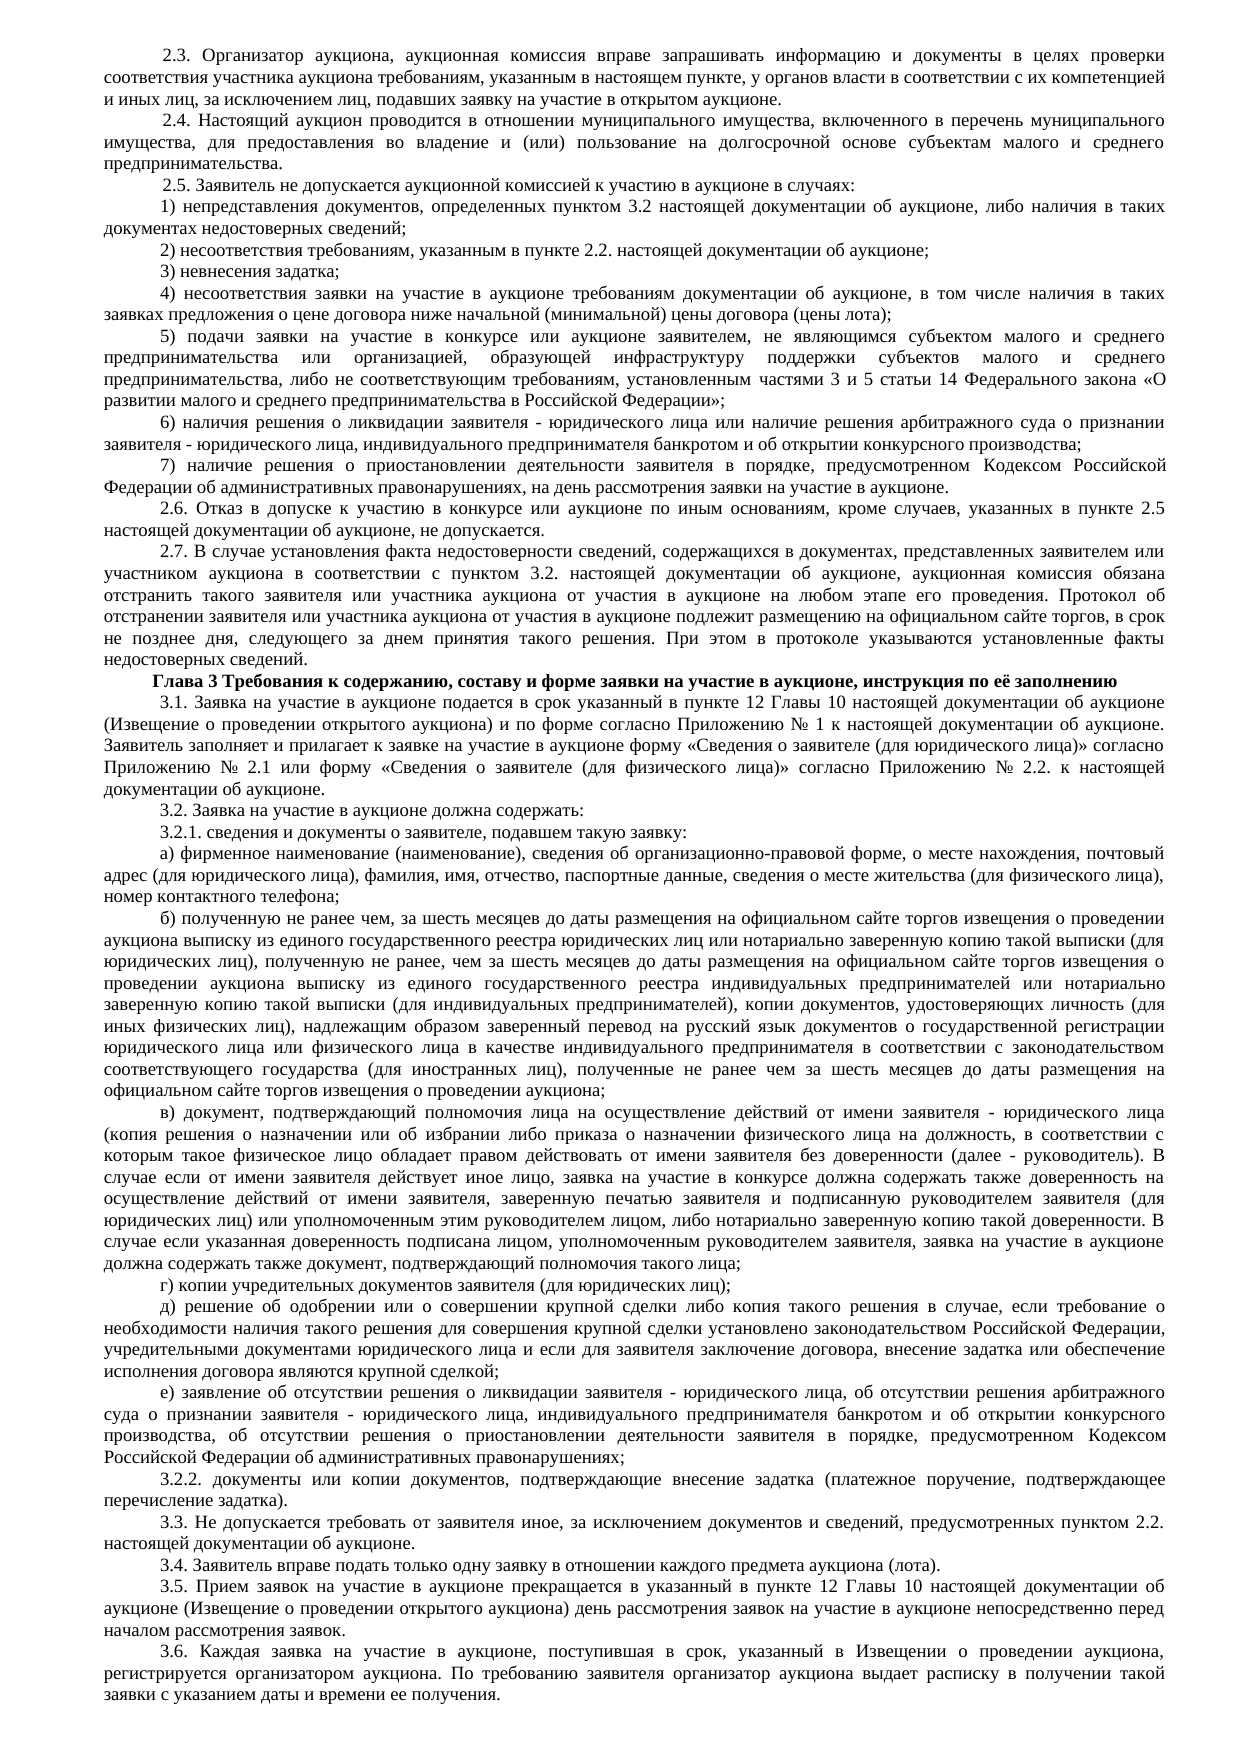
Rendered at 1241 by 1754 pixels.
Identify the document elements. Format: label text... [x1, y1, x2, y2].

text 4) несоответствия заявки на участие в аукционе требованиям документации об аукционе, в том числе наличия в таких заявках предложения о цене договора ниже начальной (минимальной) цены договора (цены лота); [103, 282, 1167, 325]
text 3.3. Не допускается требовать от заявителя иное, за исключением документов и сведений, предусмотренных пунктом 2.2. настоящей документации об аукционе. [103, 1511, 1167, 1554]
text 2.5. Заявитель не допускается аукционной комиссией к участию в аукционе в случаях: [103, 174, 1167, 195]
text Глава 3 Требования к содержанию, составу и форме заявки на участие в аукционе, инструкция по её заполнению [103, 670, 1167, 691]
text г) копии учредительных документов заявителя (для юридических лиц); [103, 1273, 1167, 1295]
text 3) невнесения задатка; [103, 260, 1167, 282]
text 2.7. В случае установления факта недостоверности сведений, содержащихся в документах, представленных заявителем или участником аукциона в соответствии с пунктом 3.2. настоящей документации об аукционе, аукционная комиссия обязана отстранить такого заявителя или участника аукциона от участия в аукционе на любом этапе его проведения. Протокол об отстранении заявителя или участника аукциона от участия в аукционе подлежит размещению на официальном сайте торгов, в срок не позднее дня, следующего за днем принятия такого решения. При этом в протоколе указываются установленные факты недостоверных сведений. [103, 540, 1167, 670]
text 1) непредставления документов, определенных пунктом 3.2 настоящей документации об аукционе, либо наличия в таких документах недостоверных сведений; [103, 195, 1167, 238]
text 3.4. Заявитель вправе подать только одну заявку в отношении каждого предмета аукциона (лота). [103, 1554, 1167, 1575]
text 3.6. Каждая заявка на участие в аукционе, поступившая в срок, указанный в Извещении о проведении аукциона, регистрируется организатором аукциона. По требованию заявителя организатор аукциона выдает расписку в получении такой заявки с указанием даты и времени ее получения. [103, 1640, 1167, 1705]
text 6) наличия решения о ликвидации заявителя - юридического лица или наличие решения арбитражного суда о признании заявителя - юридического лица, индивидуального предпринимателя банкротом и об открытии конкурсного производства; [103, 411, 1167, 454]
text 2.4. Настоящий аукцион проводится в отношении муниципального имущества, включенного в перечень муниципального имущества, для предоставления во владение и (или) пользование на долгосрочной основе субъектам малого и среднего предпринимательства. [103, 109, 1167, 174]
text д) решение об одобрении или о совершении крупной сделки либо копия такого решения в случае, если требование о необходимости наличия такого решения для совершения крупной сделки установлено законодательством Российской Федерации, учредительными документами юридического лица и если для заявителя заключение договора, внесение задатка или обеспечение исполнения договора являются крупной сделкой; [103, 1295, 1167, 1381]
text 3.2.1. сведения и документы о заявителе, подавшем такую заявку: [103, 821, 1167, 842]
text в) документ, подтверждающий полномочия лица на осуществление действий от имени заявителя - юридического лица (копия решения о назначении или об избрании либо приказа о назначении физического лица на должность, в соответствии с которым такое физическое лицо обладает правом действовать от имени заявителя без доверенности (далее - руководитель). В случае если от имени заявителя действует иное лицо, заявка на участие в конкурсе должна содержать также доверенность на осуществление действий от имени заявителя, заверенную печатью заявителя и подписанную руководителем заявителя (для юридических лиц) или уполномоченным этим руководителем лицом, либо нотариально заверенную копию такой доверенности. В случае если указанная доверенность подписана лицом, уполномоченным руководителем заявителя, заявка на участие в аукционе должна содержать также документ, подтверждающий полномочия такого лица; [103, 1101, 1167, 1273]
text 2.3. Организатор аукциона, аукционная комиссия вправе запрашивать информацию и документы в целях проверки соответствия участника аукциона требованиям, указанным в настоящем пункте, у органов власти в соответствии с их компетенцией и иных лиц, за исключением лиц, подавших заявку на участие в открытом аукционе. [103, 44, 1167, 109]
text 3.2. Заявка на участие в аукционе должна содержать: [103, 799, 1167, 821]
text 7) наличие решения о приостановлении деятельности заявителя в порядке, предусмотренном Кодексом Российской Федерации об административных правонарушениях, на день рассмотрения заявки на участие в аукционе. [103, 454, 1167, 497]
text 5) подачи заявки на участие в конкурсе или аукционе заявителем, не являющимся субъектом малого и среднего предпринимательства или организацией, образующей инфраструктуру поддержки субъектов малого и среднего предпринимательства, либо не соответствующим требованиям, установленным частями 3 и 5 статьи 14 Федерального закона «О развитии малого и среднего предпринимательства в Российской Федерации»; [103, 325, 1167, 411]
text а) фирменное наименование (наименование), сведения об организационно-правовой форме, о месте нахождения, почтовый адрес (для юридического лица), фамилия, имя, отчество, паспортные данные, сведения о месте жительства (для физического лица), номер контактного телефона; [103, 842, 1167, 907]
text 3.5. Прием заявок на участие в аукционе прекращается в указанный в пункте 12 Главы 10 настоящей документации об аукционе (Извещение о проведении открытого аукциона) день рассмотрения заявок на участие в аукционе непосредственно перед началом рассмотрения заявок. [103, 1575, 1167, 1640]
text 2) несоответствия требованиям, указанным в пункте 2.2. настоящей документации об аукционе; [103, 238, 1167, 260]
text 3.2.2. документы или копии документов, подтверждающие внесение задатка (платежное поручение, подтверждающее перечисление задатка). [103, 1467, 1167, 1511]
text 3.1. Заявка на участие в аукционе подается в срок указанный в пункте 12 Главы 10 настоящей документации об аукционе (Извещение о проведении открытого аукциона) и по форме согласно Приложению № 1 к настоящей документации об аукционе. Заявитель заполняет и прилагает к заявке на участие в аукционе форму «Сведения о заявителе (для юридического лица)» согласно Приложению № 2.1 или форму «Сведения о заявителе (для физического лица)» согласно Приложению № 2.2. к настоящей документации об аукционе. [103, 691, 1167, 799]
text 2.6. Отказ в допуске к участию в конкурсе или аукционе по иным основаниям, кроме случаев, указанных в пункте 2.5 настоящей документации об аукционе, не допускается. [103, 497, 1167, 540]
text е) заявление об отсутствии решения о ликвидации заявителя - юридического лица, об отсутствии решения арбитражного суда о признании заявителя - юридического лица, индивидуального предпринимателя банкротом и об открытии конкурсного производства, об отсутствии решения о приостановлении деятельности заявителя в порядке, предусмотренном Кодексом Российской Федерации об административных правонарушениях; [103, 1381, 1167, 1467]
text б) полученную не ранее чем, за шесть месяцев до даты размещения на официальном сайте торгов извещения о проведении аукциона выписку из единого государственного реестра юридических лиц или нотариально заверенную копию такой выписки (для юридических лиц), полученную не ранее, чем за шесть месяцев до даты размещения на официальном сайте торгов извещения о проведении аукциона выписку из единого государственного реестра индивидуальных предпринимателей или нотариально заверенную копию такой выписки (для индивидуальных предпринимателей), копии документов, удостоверяющих личность (для иных физических лиц), надлежащим образом заверенный перевод на русский язык документов о государственной регистрации юридического лица или физического лица в качестве индивидуального предпринимателя в соответствии с законодательством соответствующего государства (для иностранных лиц), полученные не ранее чем за шесть месяцев до даты размещения на официальном сайте торгов извещения о проведении аукциона; [103, 907, 1167, 1101]
